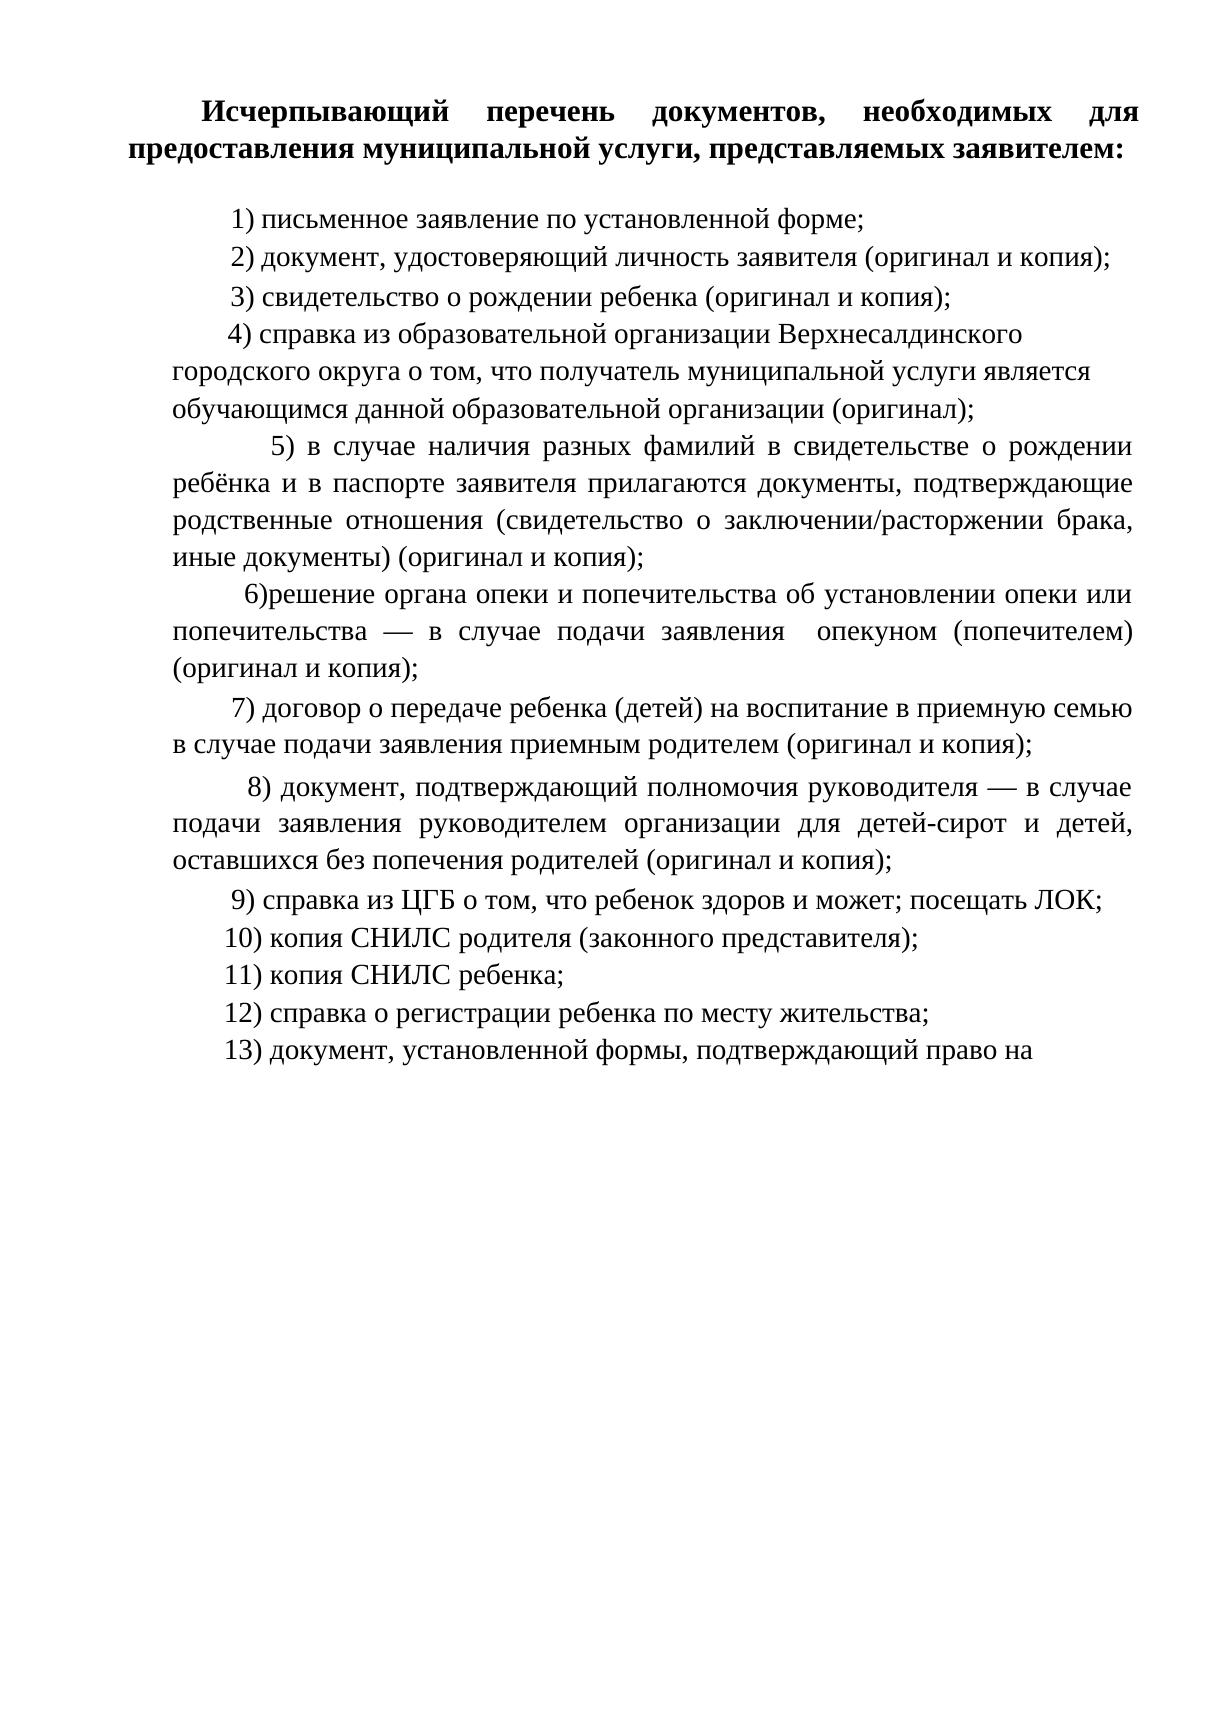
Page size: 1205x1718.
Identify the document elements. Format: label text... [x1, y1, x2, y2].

text 9) справка из ЦГБ о том, что ребенок здоров и может; посещать ЛОК; [172, 883, 1134, 916]
text обучающимся данной образовательной организации (оригинал); [128, 391, 1134, 424]
text 10) копия СНИЛС родителя (законного представителя); [172, 920, 1134, 953]
text городского округа о том, что получатель муниципальной услуги является [128, 353, 1134, 387]
list письменное заявление по установленной форме; [230, 201, 1130, 235]
text 6)решение органа опеки и попечительства об установлении опеки или попечительства — в случае подачи заявления опекуном (попечителем) (оригинал и копия); [172, 576, 1134, 684]
text 11) копия СНИЛС ребенка; [172, 957, 1134, 991]
text 8) документ, подтверждающий полномочия руководителя — в случае подачи заявления руководителем организации для детей-сирот и детей, оставшихся без попечения родителей (оригинал и копия); [172, 769, 1134, 876]
text 3) свидетельство о рождении ребенка (оригинал и копия); [128, 279, 1134, 312]
text 7) договор о передаче ребенка (детей) на воспитание в приемную семью в случае подачи заявления приемным родителем (оригинал и копия); [172, 690, 1134, 760]
text Исчерпывающий перечень документов, необходимых для предоставления муниципальной услуги, представляемых заявителем: [128, 93, 1140, 166]
text 4) справка из образовательной организации Верхнесалдинского [206, 316, 1134, 350]
text 13) документ, установленной формы, подтверждающий право на [172, 1032, 1134, 1066]
text 5) в случае наличия разных фамилий в свидетельстве о рождении ребёнка и в паспорте заявителя прилагаются документы, подтверждающие родственные отношения (свидетельство о заключении/расторжении брака, иные документы) (оригинал и копия); [172, 428, 1134, 572]
text 12) справка о регистрации ребенка по месту жительства; [172, 995, 1134, 1028]
list документ, удостоверяющий личность заявителя (оригинал и копия); [230, 239, 1130, 272]
